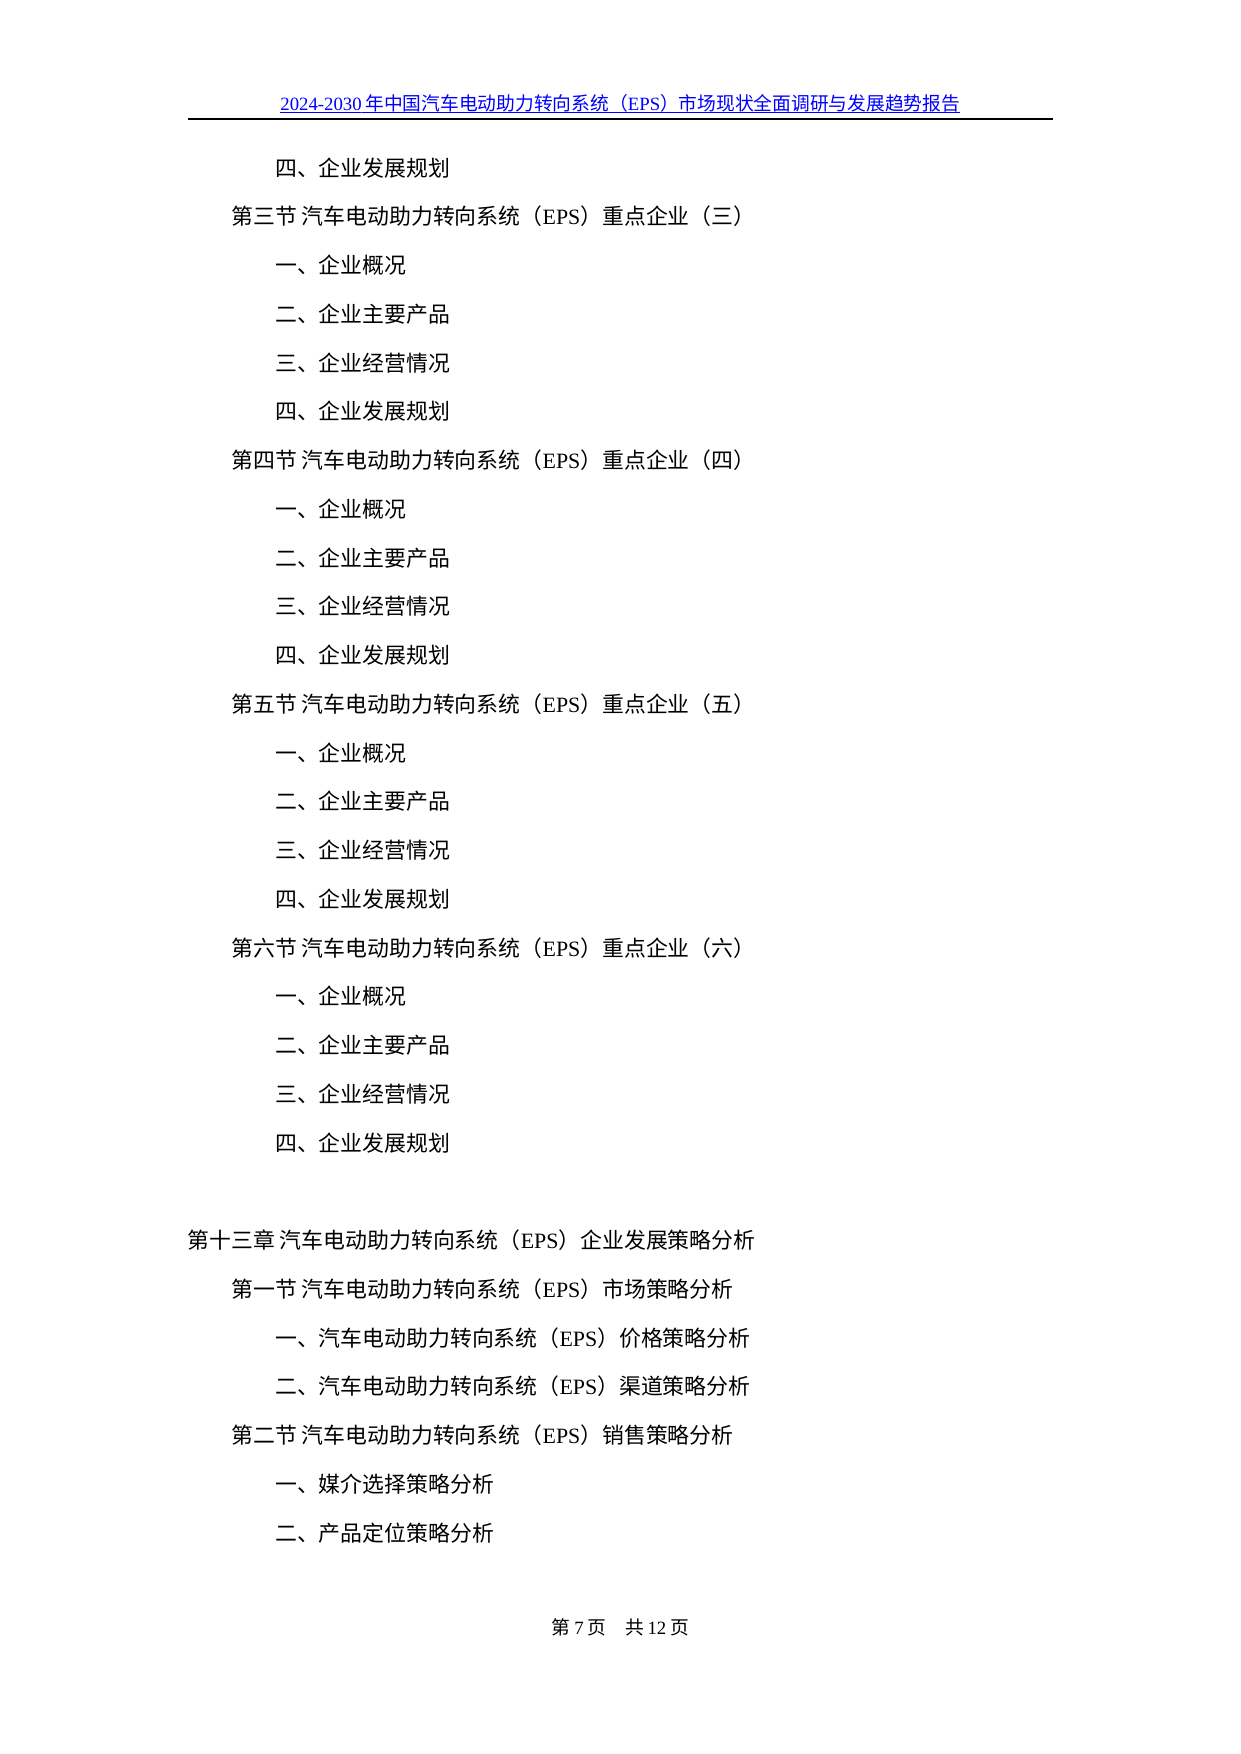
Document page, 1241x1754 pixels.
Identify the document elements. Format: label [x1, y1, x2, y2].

text [187, 150, 1053, 1548]
